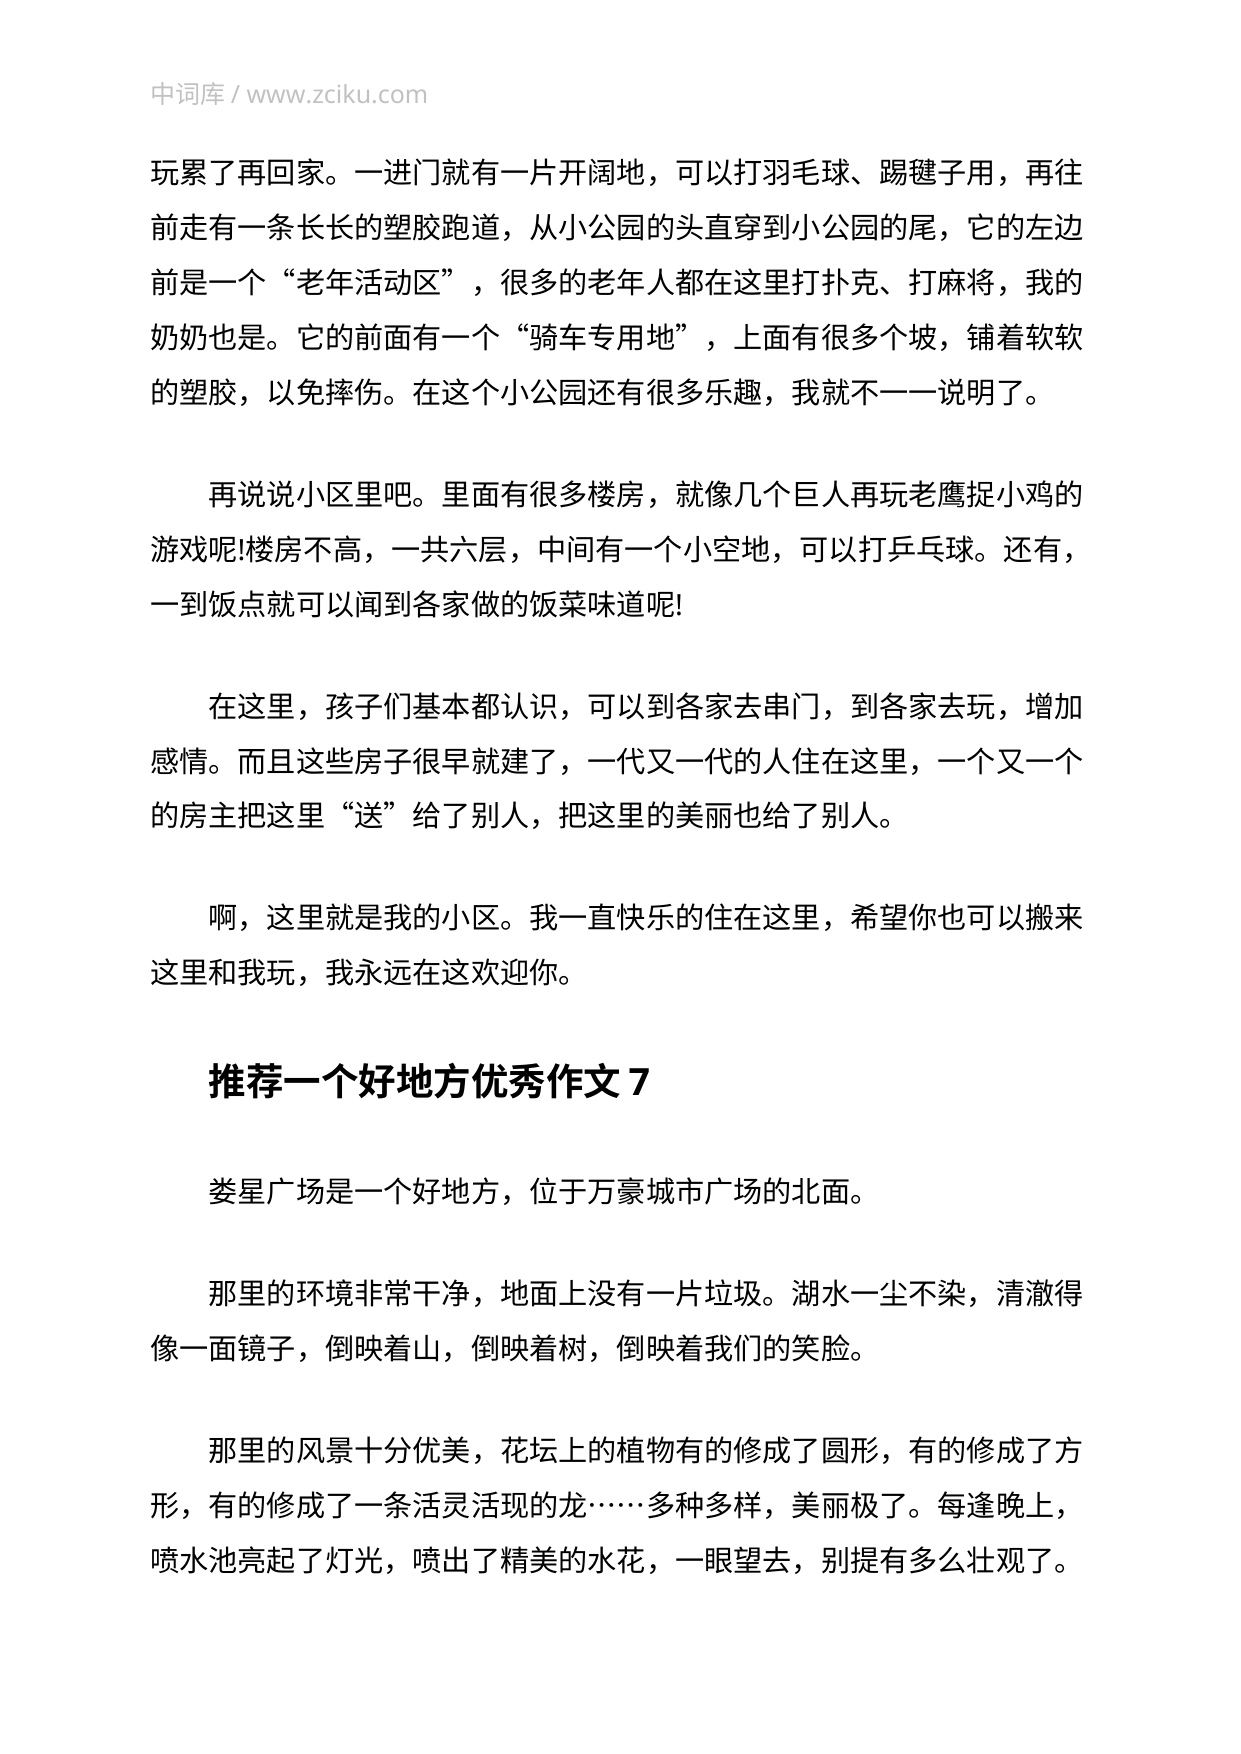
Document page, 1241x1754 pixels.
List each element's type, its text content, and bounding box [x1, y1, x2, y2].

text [150, 150, 1090, 412]
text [150, 1427, 1090, 1579]
text 那里的环境非常干净，地面上没有一片垃圾。湖水一尘不染，清澈得像一面镜子，倒映着山，倒映着树，倒映着我们的笑脸。 [150, 1271, 1090, 1368]
text 娄星广场是一个好地方，位于万豪城市广场的北面。 [150, 1169, 1090, 1211]
text 再说说小区里吧。里面有很多楼房，就像几个巨人再玩老鹰捉小鸡的游戏呢!楼房不高，一共六层，中间有一个小空地，可以打乒乓球。还有，一到饭点就可以闻到各家做的饭菜味道呢! [150, 471, 1090, 624]
text 推荐一个好地方优秀作文7 [150, 1051, 1090, 1106]
text 啊，这里就是我的小区。我一直快乐的住在这里，希望你也可以搬来这里和我玩，我永远在这欢迎你。 [150, 895, 1090, 992]
text 在这里，孩子们基本都认识，可以到各家去串门，到各家去玩，增加感情。而且这些房子很早就建了，一代又一代的人住在这里，一个又一个的房主把这里“送”给了别人，把这里的美丽也给了别人。 [150, 683, 1090, 835]
